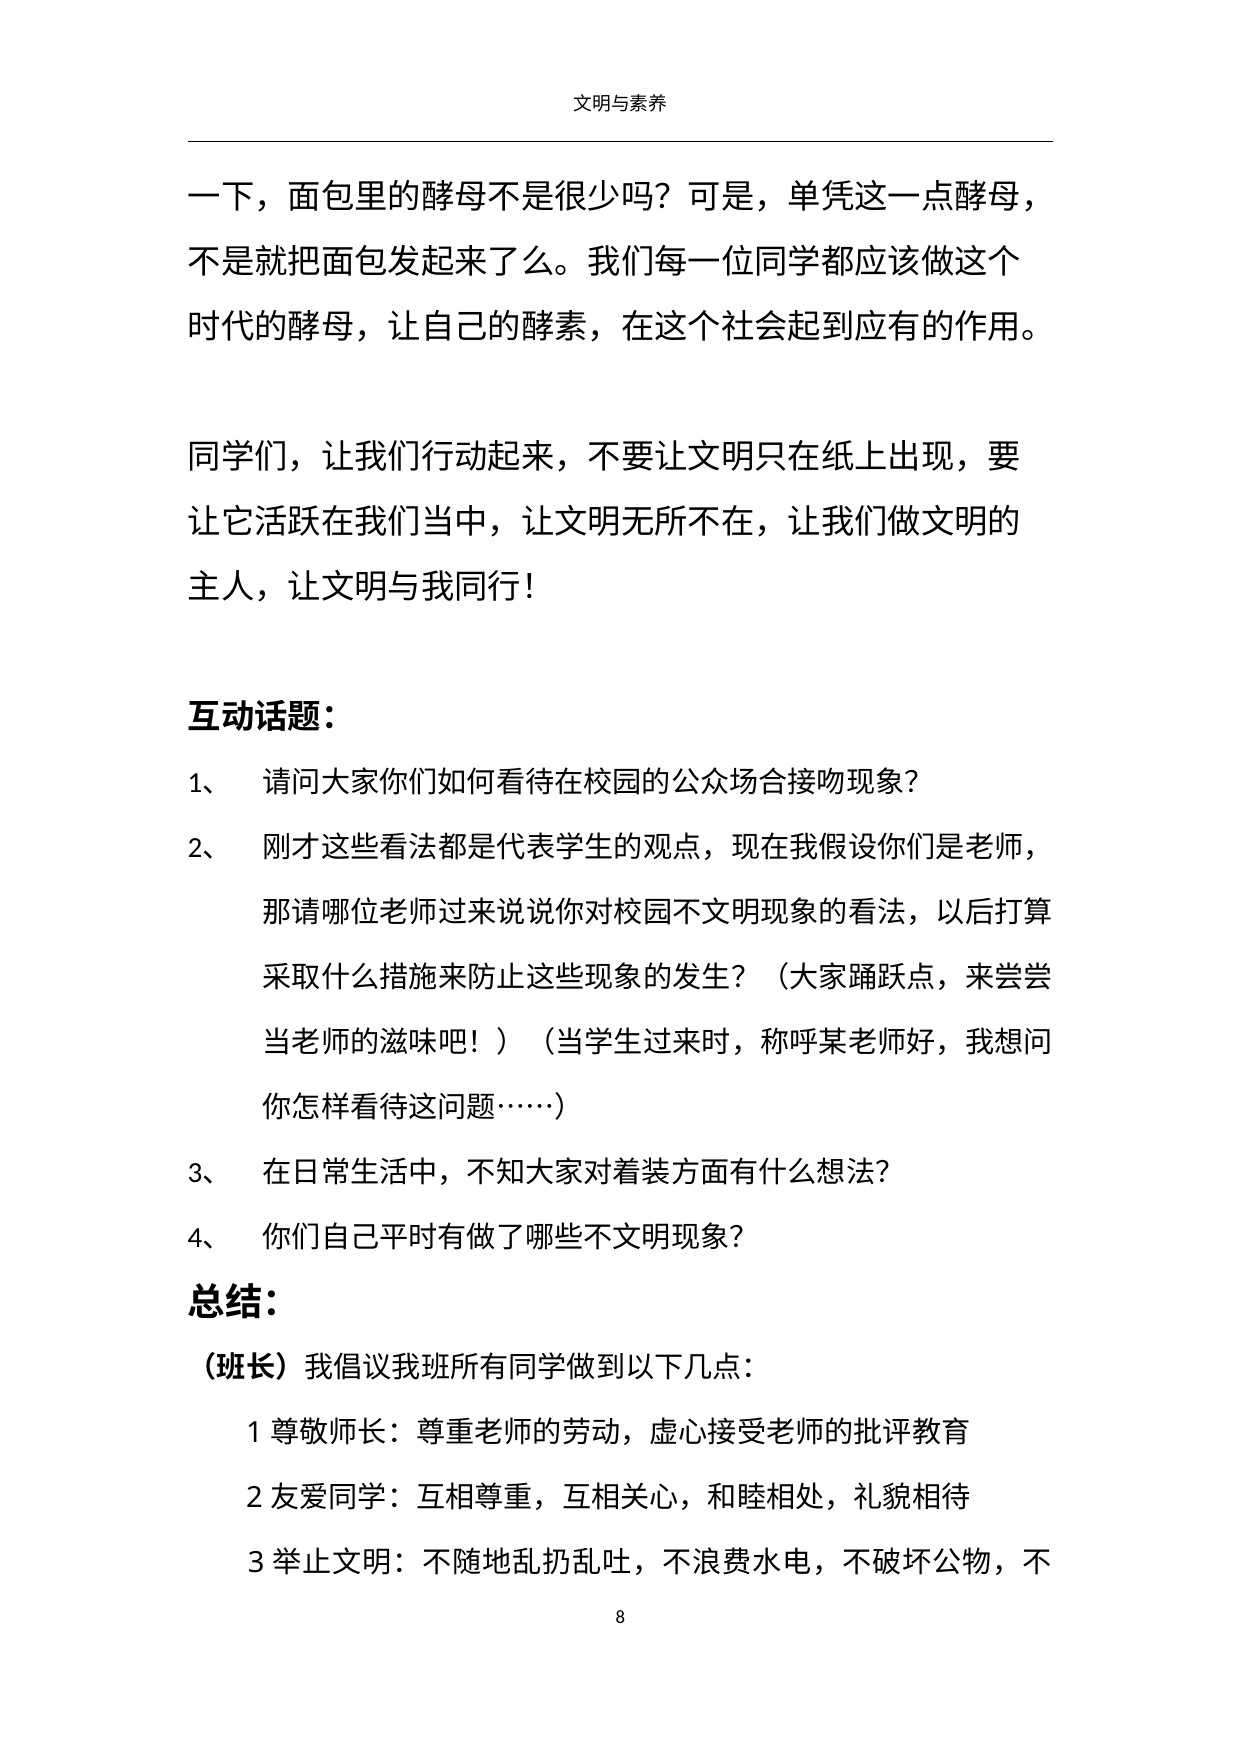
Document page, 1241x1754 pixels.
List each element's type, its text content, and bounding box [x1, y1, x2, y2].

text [187, 1332, 1053, 1592]
text 总结： [187, 1267, 1053, 1332]
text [187, 162, 1053, 422]
list 刚才这些看法都是代表学生的观点，现在我假设你们是老师，那请哪位老师过来说说你对校园不文明现象的看法，以后打算采取什么措施来防止这些现象的发生？（大家踊跃点，来尝尝当老师的滋味吧！）（当学生过来时，称呼某老师好，我想问你怎样看待这问题……） [187, 812, 1053, 1137]
list 请问大家你们如何看待在校园的公众场合接吻现象？ [187, 747, 1053, 812]
list 你们自己平时有做了哪些不文明现象？ [187, 1202, 1053, 1267]
text 同学们，让我们行动起来，不要让文明只在纸上出现，要让它活跃在我们当中，让文明无所不在，让我们做文明的主人，让文明与我同行！ [187, 422, 1053, 617]
list 在日常生活中，不知大家对着装方面有什么想法？ [187, 1137, 1053, 1202]
text 互动话题： [187, 682, 1053, 747]
